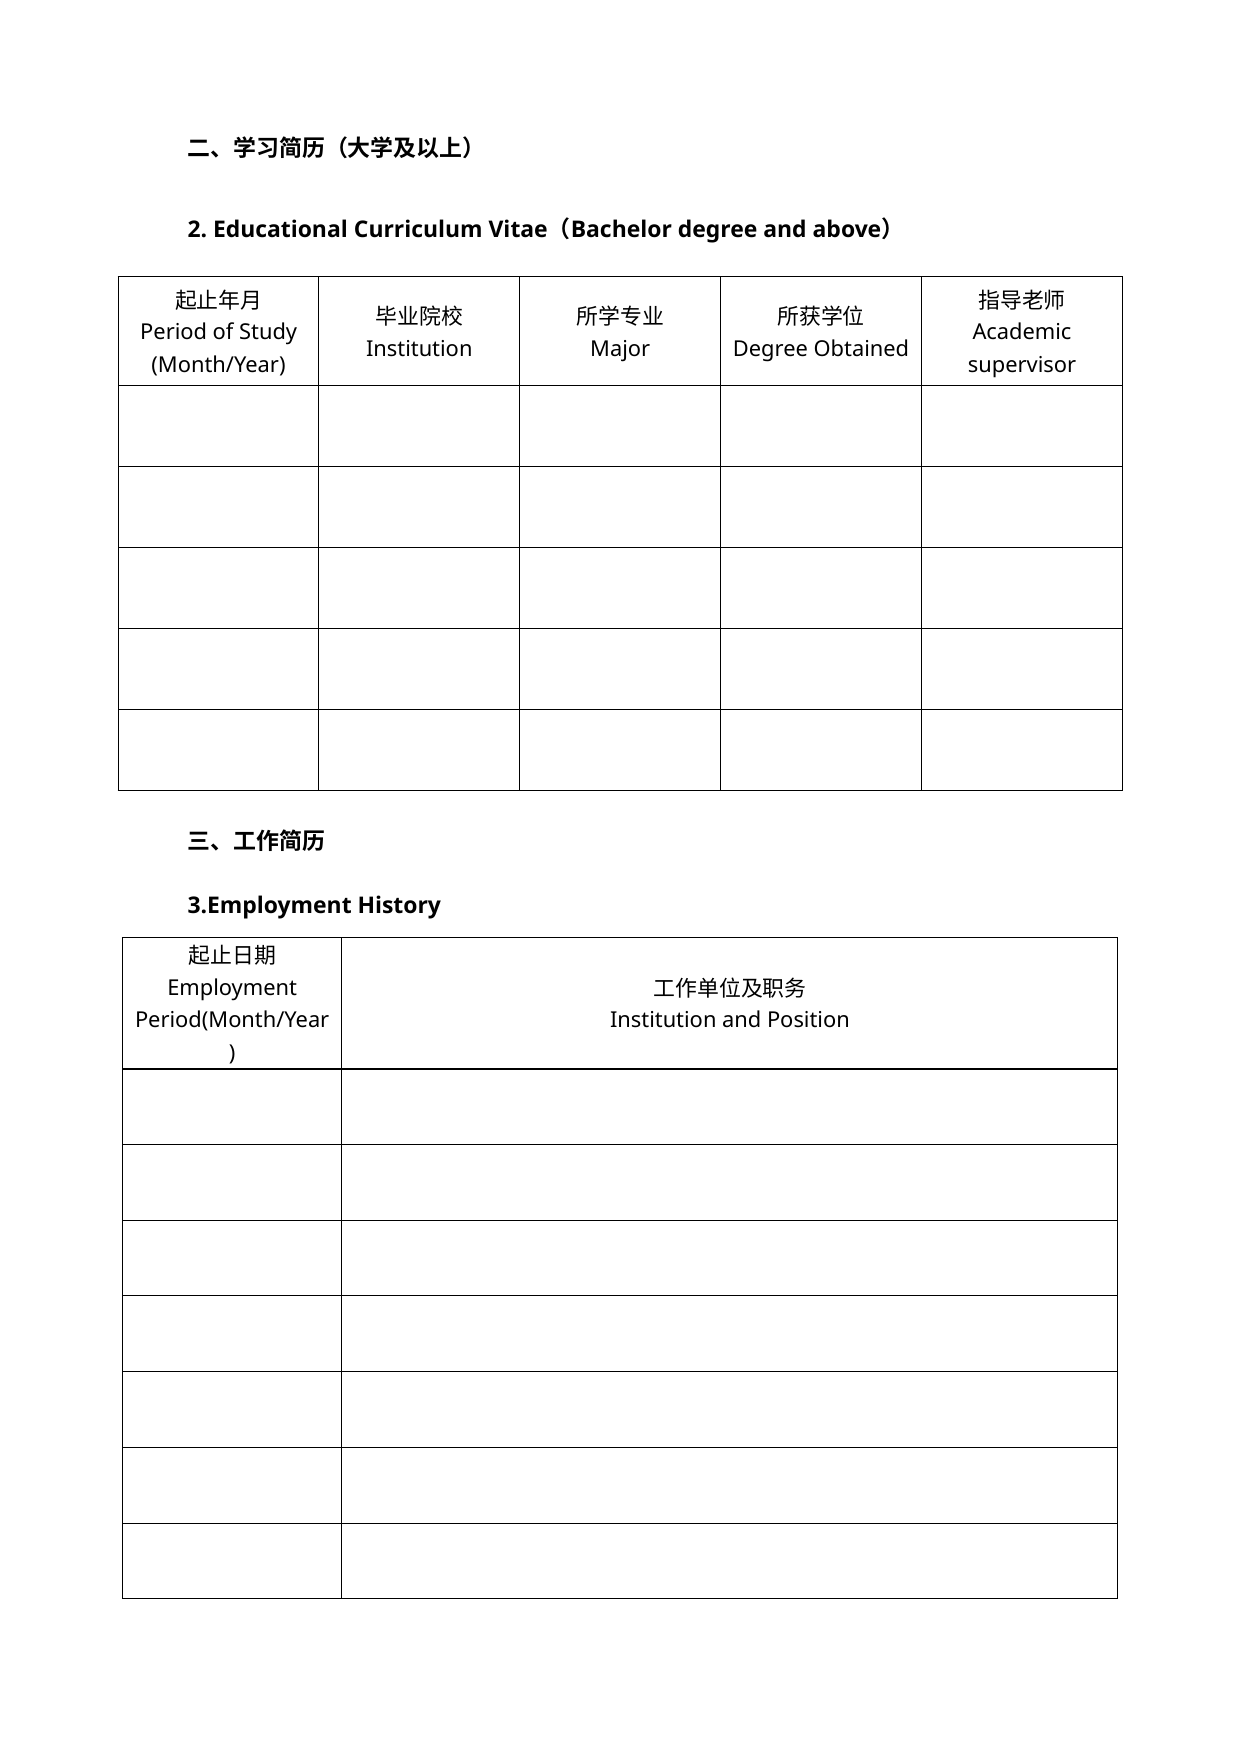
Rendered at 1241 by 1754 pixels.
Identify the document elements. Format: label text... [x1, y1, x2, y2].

table_cell [520, 467, 720, 547]
table_cell [922, 548, 1122, 628]
table_cell [922, 467, 1122, 547]
table_cell [721, 710, 921, 790]
table_cell [721, 548, 921, 628]
table_cell [721, 629, 921, 709]
table_cell [721, 467, 921, 547]
table_cell [520, 710, 720, 790]
table_cell [119, 629, 318, 709]
table_header 起止日期 Employment Period(Month/Year) [123, 938, 341, 1068]
table_cell [319, 386, 519, 466]
table_cell [922, 629, 1122, 709]
table_cell [342, 1524, 1117, 1598]
table_cell [123, 1524, 341, 1598]
table_cell [119, 548, 318, 628]
table_cell [520, 629, 720, 709]
table_cell [520, 386, 720, 466]
text 二、学习简历（大学及以上） [187, 114, 1053, 179]
table_cell [342, 1145, 1117, 1219]
table_header 起止年月 Period of Study (Month/Year) [119, 277, 318, 385]
table_header 指导老师 Academic supervisor [922, 277, 1122, 385]
table_cell [319, 467, 519, 547]
table_cell [342, 1296, 1117, 1371]
text 3.Employment History [187, 888, 1053, 921]
table_cell [123, 1145, 341, 1219]
table_cell [119, 467, 318, 547]
table_header 工作单位及职务 Institution and Position [342, 938, 1117, 1068]
table_cell [721, 386, 921, 466]
table_cell [123, 1070, 341, 1144]
table_cell [922, 710, 1122, 790]
table_cell [119, 386, 318, 466]
table_cell [123, 1296, 341, 1371]
table_cell [520, 548, 720, 628]
text 2. Educational Curriculum Vitae（Bachelor degree and above） [187, 195, 1053, 260]
table_cell [319, 629, 519, 709]
table_cell [342, 1070, 1117, 1144]
table_cell [123, 1448, 341, 1522]
table_cell [922, 386, 1122, 466]
table_cell [319, 710, 519, 790]
table_header 毕业院校 Institution [319, 277, 519, 385]
table_cell [123, 1221, 341, 1295]
table_cell [319, 548, 519, 628]
table_cell [342, 1448, 1117, 1522]
table_cell [342, 1221, 1117, 1295]
table_header 所获学位 Degree Obtained [721, 277, 921, 385]
table_header 所学专业 Major [520, 277, 720, 385]
table_cell [119, 710, 318, 790]
text 三、工作简历 [187, 807, 1053, 872]
table_cell [342, 1372, 1117, 1447]
table_cell [123, 1372, 341, 1447]
